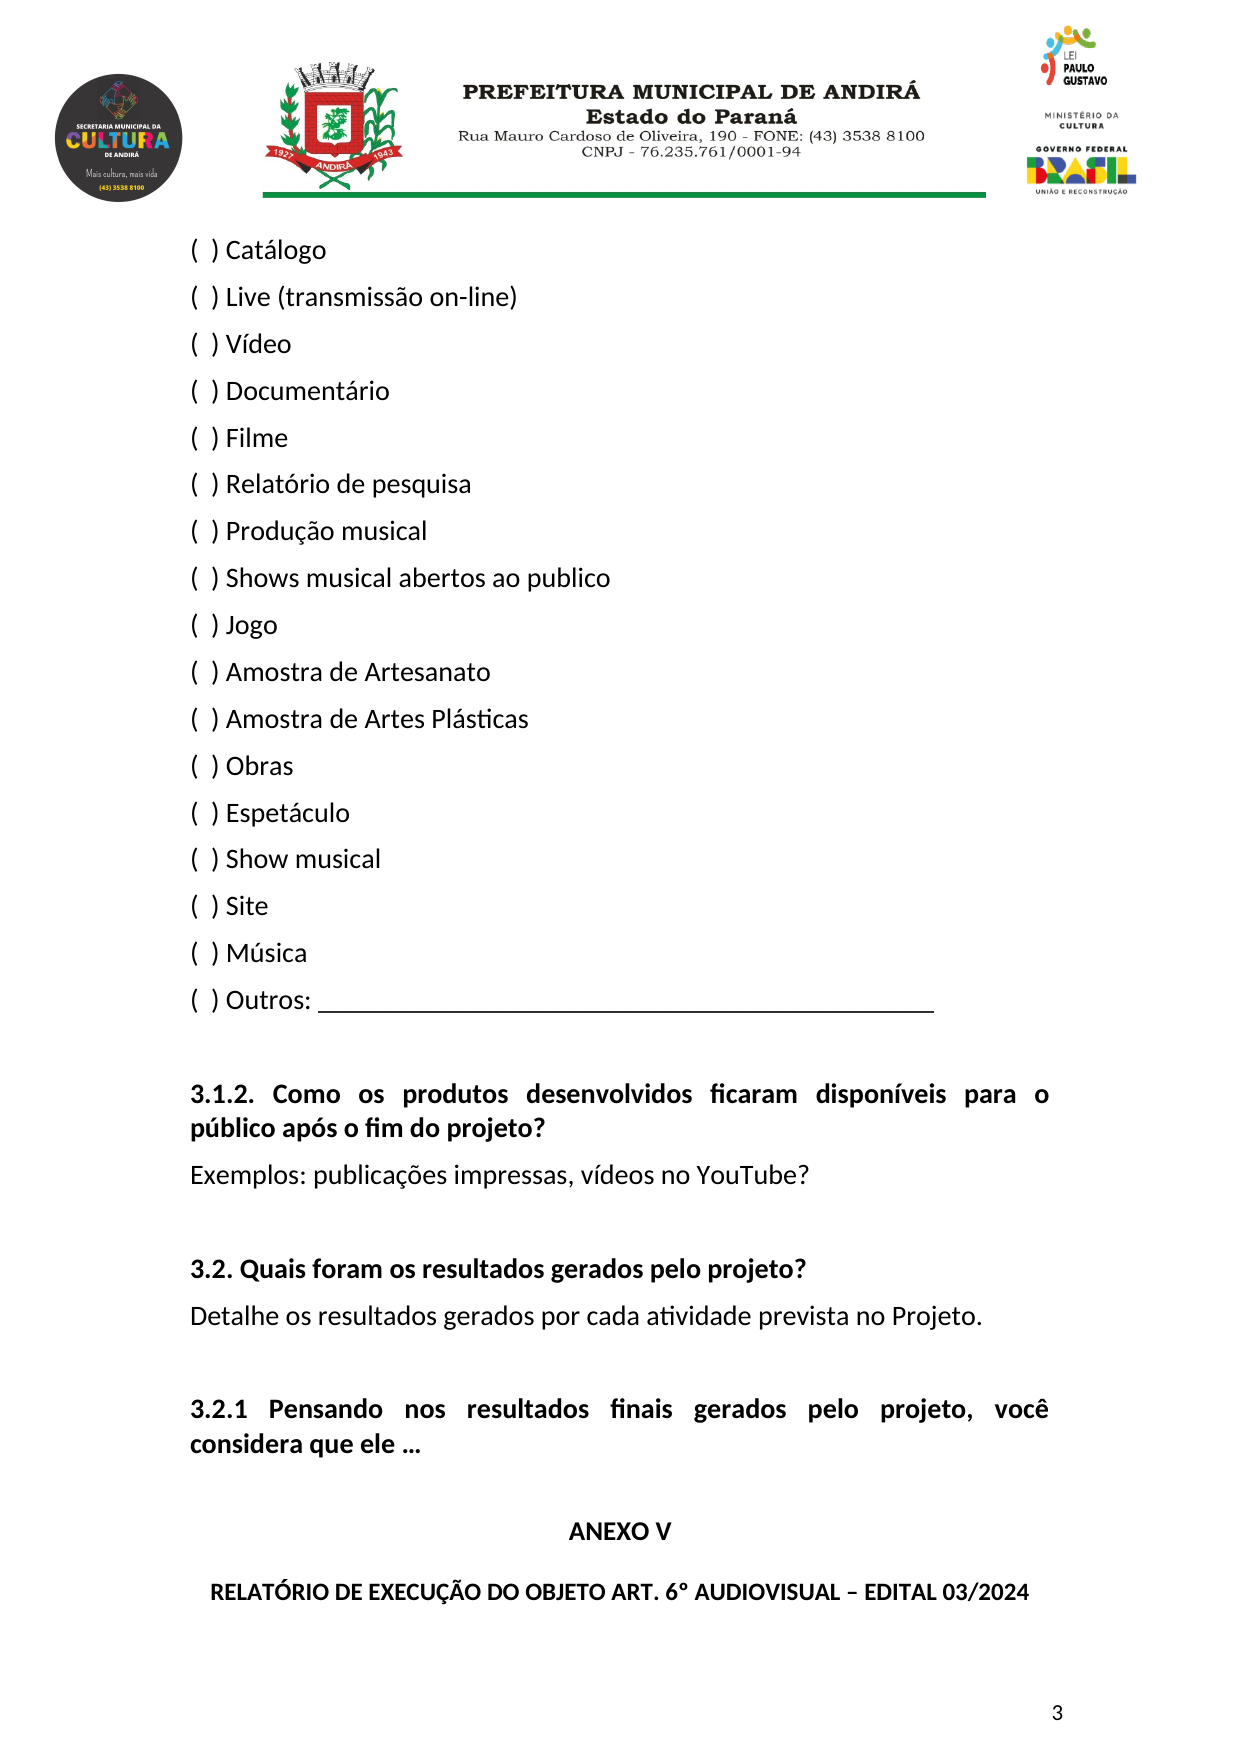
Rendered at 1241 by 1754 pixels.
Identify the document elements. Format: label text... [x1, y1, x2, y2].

text 3.2.1 Pensando nos resultados finais gerados pelo projeto, você considera que ele … [190, 1391, 1051, 1460]
text ( ) Documentário [190, 373, 1051, 407]
text ( ) Vídeo [190, 326, 1051, 360]
picture [1040, 24, 1107, 86]
text ( ) Jogo [190, 607, 1051, 641]
text ( ) Espetáculo [190, 794, 1051, 829]
text ( ) Shows musical abertos ao publico [190, 560, 1051, 594]
text ( ) Amostra de Artesanato [190, 654, 1051, 688]
text ( ) Relatório de pesquisa [190, 466, 1051, 501]
text 3.1.2. Como os produtos desenvolvidos ficaram disponíveis para o público após o fim do projeto? [190, 1076, 1051, 1144]
text ( ) Show musical [190, 841, 1051, 876]
picture [1020, 107, 1138, 199]
text ( ) Música [190, 935, 1051, 969]
text ( ) Site [190, 888, 1051, 923]
text ( ) Catálogo [190, 232, 1051, 266]
text ( ) Filme [190, 419, 1051, 454]
text Detalhe os resultados gerados por cada atividade prevista no Projeto. [190, 1298, 1051, 1332]
text ( ) Amostra de Artes Plásticas [190, 701, 1051, 735]
text ( ) Obras [190, 748, 1051, 782]
picture [262, 62, 986, 198]
text ( ) Produção musical [190, 513, 1051, 548]
picture [45, 73, 198, 202]
text 3.2. Quais foram os resultados gerados pelo projeto? [190, 1251, 1051, 1285]
text ( ) Live (transmissão on-line) [190, 279, 1051, 313]
text Exemplos: publicações impressas, vídeos no YouTube? [190, 1157, 1051, 1191]
text ( ) Outros: ____________________________________________ [190, 982, 1051, 1016]
